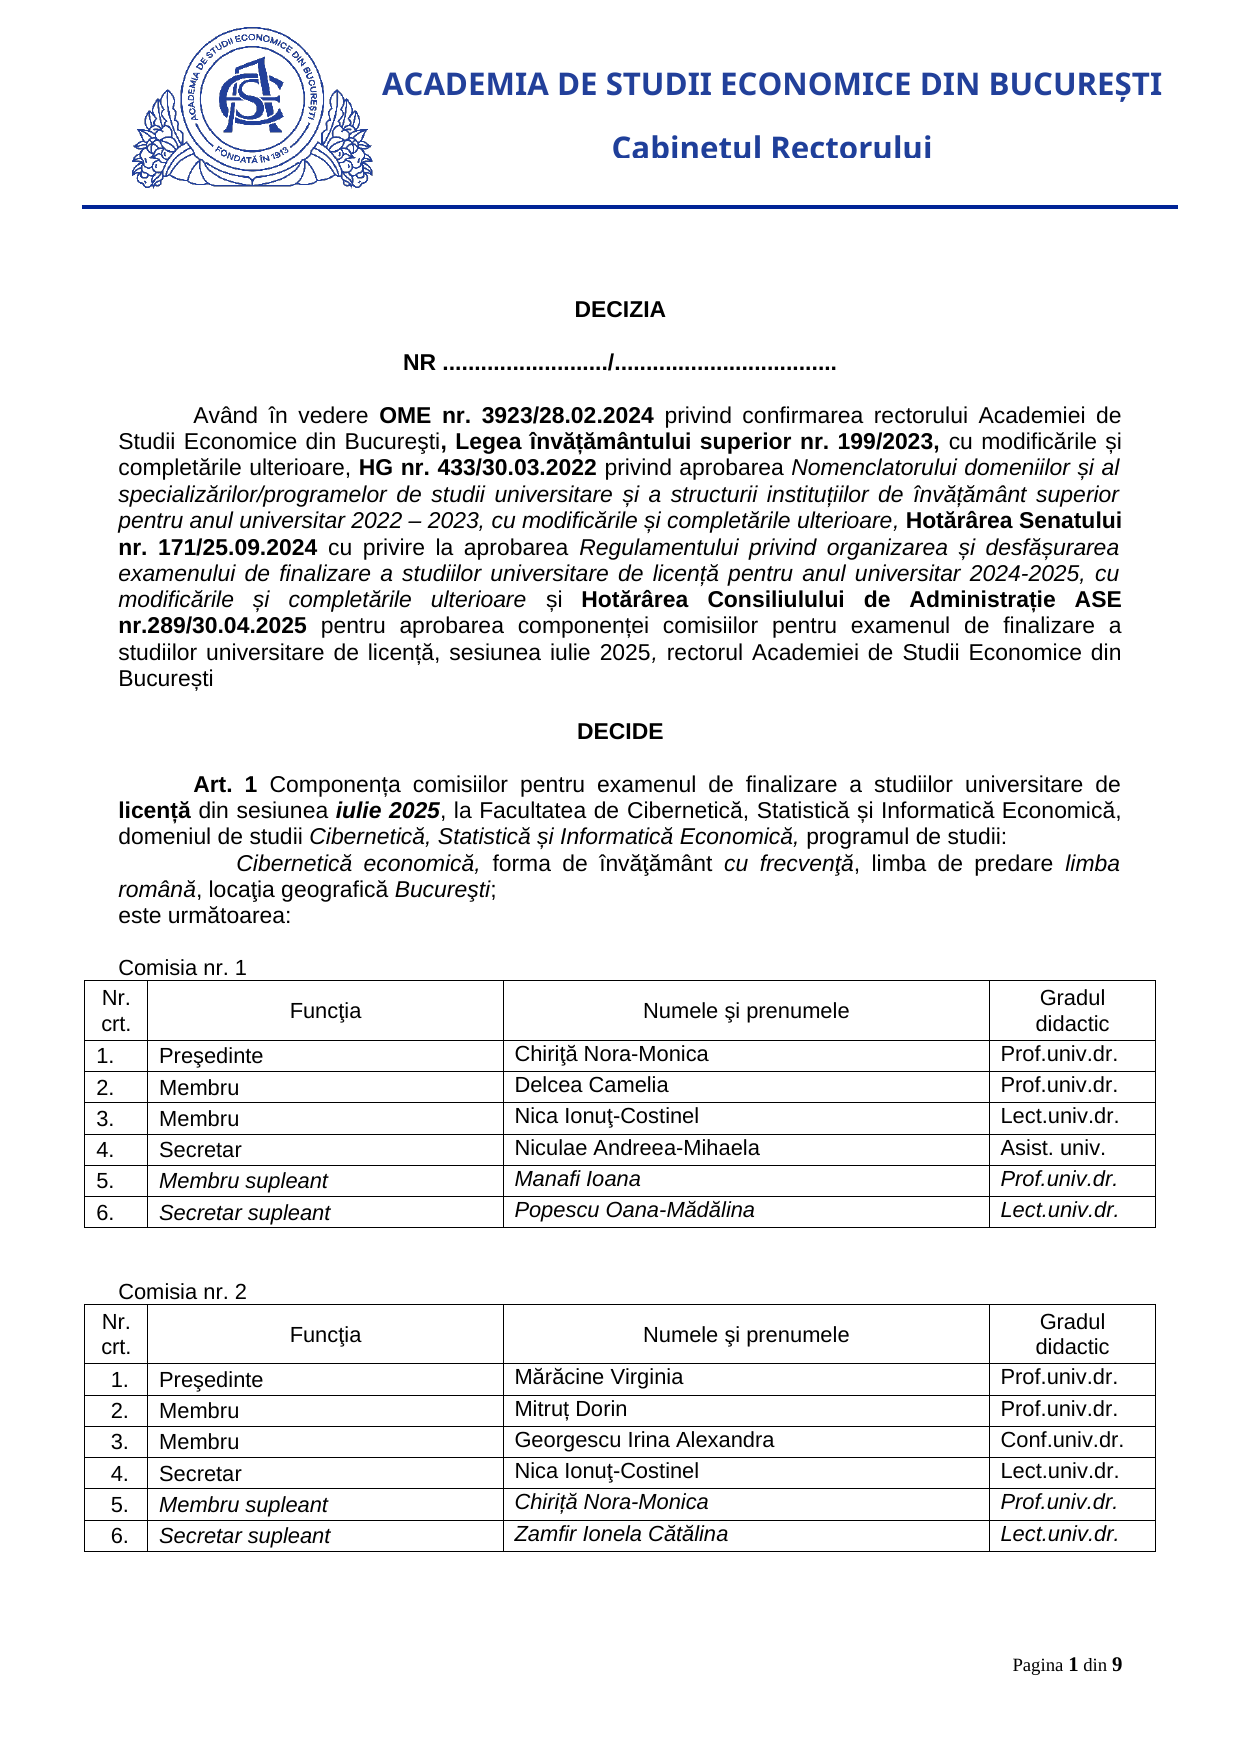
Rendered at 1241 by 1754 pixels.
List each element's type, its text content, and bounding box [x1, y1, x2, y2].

table_cell Popescu Oana-Mădălina [504, 1197, 989, 1227]
table_cell [85, 1135, 147, 1165]
table_cell Lect.univ.dr. [990, 1521, 1155, 1551]
table_cell [85, 1458, 147, 1488]
table_header Funcţia [148, 981, 503, 1040]
table_cell [85, 1396, 147, 1426]
table_cell Prof.univ.dr. [990, 1396, 1155, 1426]
text Având în vedere OME nr. 3923/28.02.2024 privind confirmarea rectorului Academiei de Studii Economice din Bucureşti, Legea învățământului superior nr. 199/2023, cu modificările și completările ulterioare, HG nr. 433/30.03.2022 privind aprobarea Nomenclatorului domeniilor și al specializărilor/programelor de studii universitare și a structurii instituțiilor de învățământ superior pentru anul universitar 2022 – 2023, cu modificările și completările ulterioare, Hotărârea Senatului nr. 171/25.09.2024 cu privire la aprobarea Regulamentului privind organizarea și desfășurarea examenului de finalizare a studiilor universitare de licență pentru anul universitar 2024-2025, cu modificările și completările ulterioare și Hotărârea Consiliulului de Administrație ASE nr.289/30.04.2025 pentru aprobarea componenței comisiilor pentru examenul de finalizare a studiilor universitare de licență, sesiunea iulie 2025, rectorul Academiei de Studii Economice din București [118, 402, 1122, 692]
table_cell Membru [148, 1103, 503, 1133]
table_cell Membru [148, 1072, 503, 1102]
picture [30, 0, 474, 265]
table_cell [85, 1364, 147, 1394]
table_cell [85, 1103, 147, 1133]
table_cell Prof.univ.dr. [990, 1489, 1155, 1519]
table_cell [85, 1489, 147, 1519]
table_cell Nica Ionuţ-Costinel [504, 1103, 989, 1133]
text Art. 1 Componența comisiilor pentru examenul de finalizare a studiilor universitare de licență din sesiunea iulie 2025, la Facultatea de Cibernetică, Statistică și Informatică Economică, domeniul de studii Cibernetică, Statistică și Informatică Economică, programul de studii: [118, 771, 1122, 850]
table_cell Delcea Camelia [504, 1072, 989, 1102]
table_header Gradul didactic [990, 1305, 1155, 1363]
text DECIZIA [118, 296, 1122, 323]
table_header Nr. crt. [85, 1305, 147, 1363]
table_cell [85, 1521, 147, 1551]
table_header Numele şi prenumele [504, 981, 989, 1040]
text DECIDE [118, 718, 1122, 744]
table_cell Lect.univ.dr. [990, 1103, 1155, 1133]
text NR ........................../................................... [118, 349, 1122, 375]
table_cell Chiriţă Nora-Monica [504, 1041, 989, 1071]
table_cell Secretar supleant [148, 1521, 503, 1551]
table_cell Prof.univ.dr. [990, 1041, 1155, 1071]
table_cell [85, 1166, 147, 1196]
table_cell Lect.univ.dr. [990, 1197, 1155, 1227]
table_header Numele şi prenumele [504, 1305, 989, 1363]
table_cell Preşedinte [148, 1041, 503, 1071]
table_cell Prof.univ.dr. [990, 1072, 1155, 1102]
table_cell Prof.univ.dr. [990, 1166, 1155, 1196]
text Comisia nr. 1 [118, 955, 1122, 980]
table_cell Membru supleant [148, 1166, 503, 1196]
table_cell Niculae Andreea-Mihaela [504, 1135, 989, 1165]
table_header Funcţia [148, 1305, 503, 1363]
table_cell Secretar supleant [148, 1197, 503, 1227]
table_cell Asist. univ. [990, 1135, 1155, 1165]
table_cell Preşedinte [148, 1364, 503, 1394]
table_cell Membru [148, 1396, 503, 1426]
table_cell Mărăcine Virginia [504, 1364, 989, 1394]
table_cell Manafi Ioana [504, 1166, 989, 1196]
table_header Nr. crt. [85, 981, 147, 1040]
list Cibernetică economică, forma de învăţământ cu frecvenţă, limba de predare limba română, locaţia geografică Bucureşti; [118, 850, 1122, 902]
table_cell [85, 1072, 147, 1102]
table_cell Secretar [148, 1458, 503, 1488]
table_cell Mitruț Dorin [504, 1396, 989, 1426]
text Comisia nr. 2 [118, 1279, 1122, 1304]
table_cell Georgescu Irina Alexandra [504, 1427, 989, 1457]
table_cell Chiriță Nora-Monica [504, 1489, 989, 1519]
table_cell Lect.univ.dr. [990, 1458, 1155, 1488]
list este următoarea: [118, 902, 1122, 929]
table_cell [85, 1197, 147, 1227]
table_cell Membru supleant [148, 1489, 503, 1519]
table_cell Secretar [148, 1135, 503, 1165]
table_cell [85, 1041, 147, 1071]
table_cell Prof.univ.dr. [990, 1364, 1155, 1394]
table_cell Zamfir Ionela Cătălina [504, 1521, 989, 1551]
table_header Gradul didactic [990, 981, 1155, 1040]
table_cell Nica Ionuţ-Costinel [504, 1458, 989, 1488]
table_cell Membru [148, 1427, 503, 1457]
table_cell Conf.univ.dr. [990, 1427, 1155, 1457]
table_cell [85, 1427, 147, 1457]
